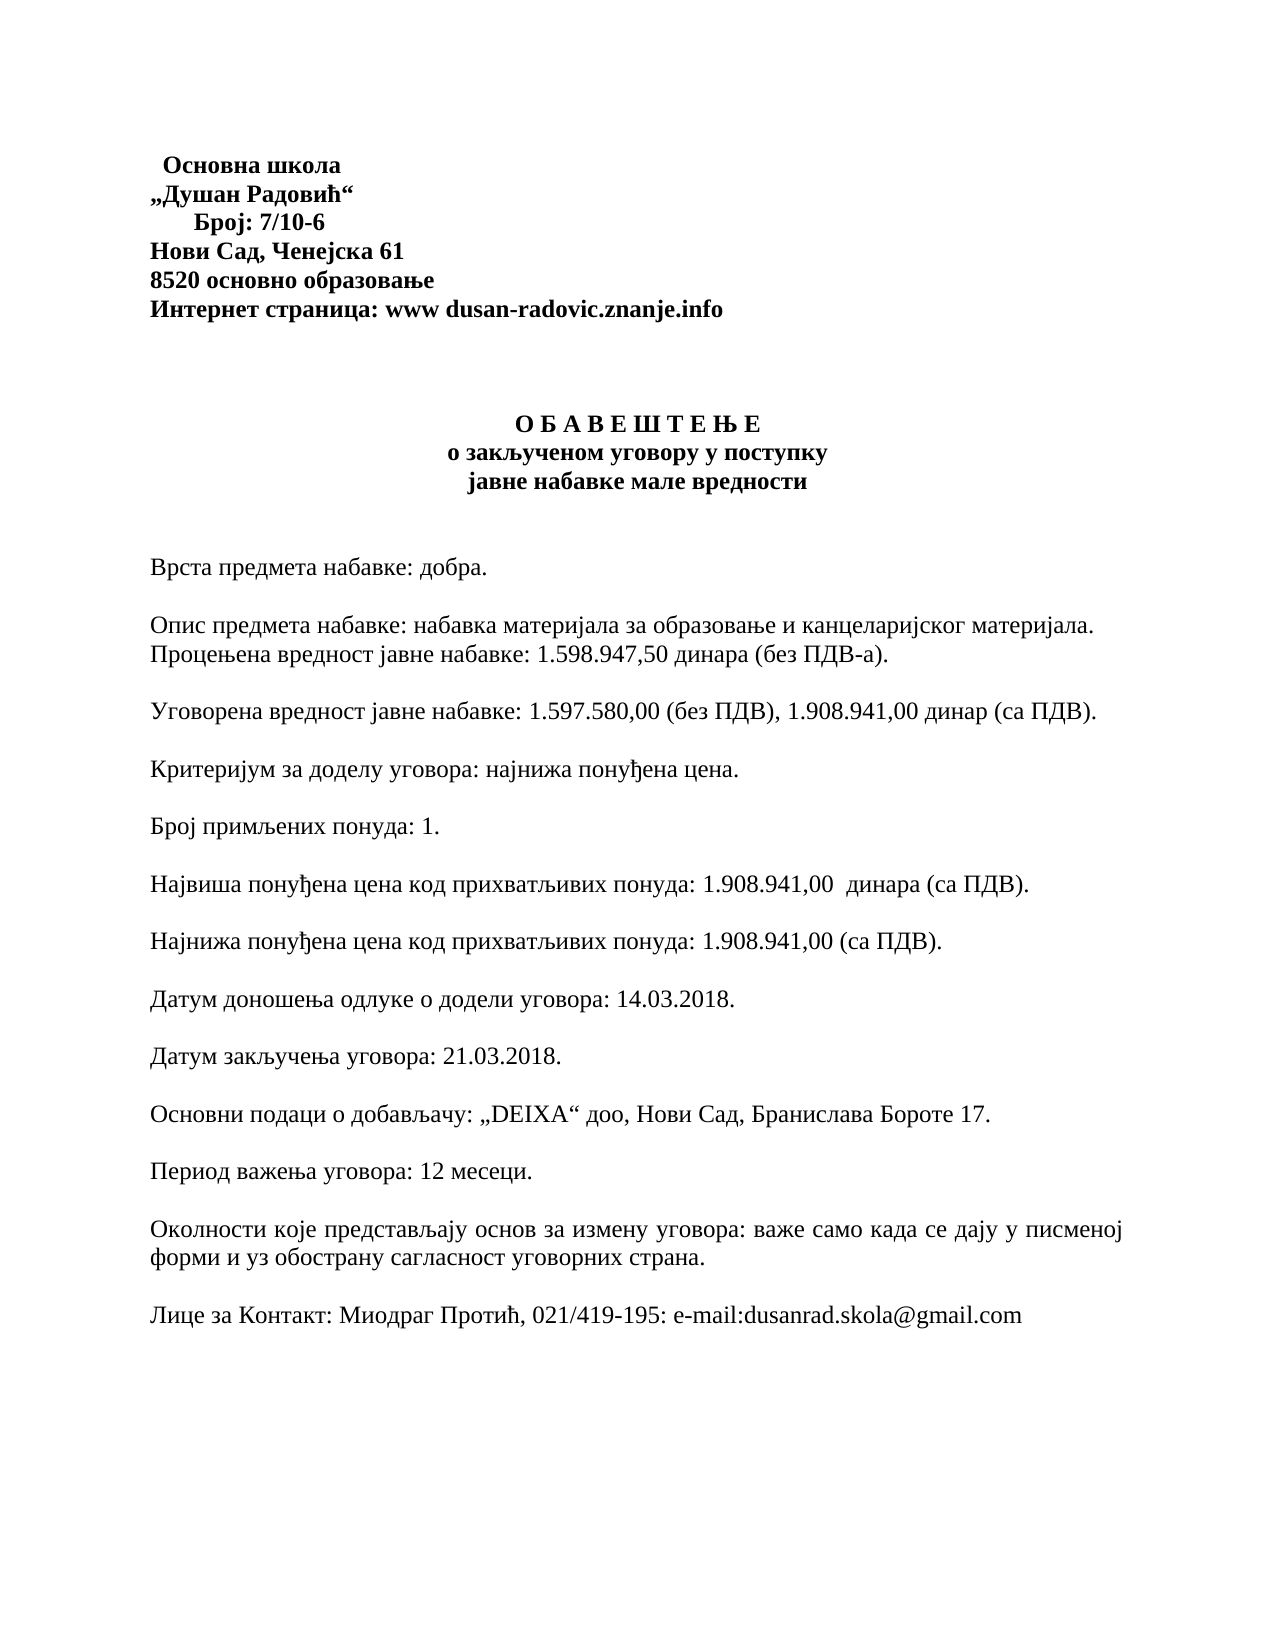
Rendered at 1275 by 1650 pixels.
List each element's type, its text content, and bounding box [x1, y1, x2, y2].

text Основна школа [150, 150, 1125, 179]
text о закљученом уговору у поступку [150, 437, 1125, 466]
text Лице за Контакт: Миодраг Протић, 021/419-195: e-mail:dusanrad.skola@gmail.com [150, 1300, 1125, 1329]
text Број: 7/10-6 [150, 207, 1125, 236]
text Најнижа понуђена цена код прихватљивих понуда: 1.908.941,00 (са ПДВ). [150, 926, 1125, 955]
text Датум закључења уговора: 21.03.2018. [150, 1041, 1125, 1070]
text Основни подаци о добављачу: „DEIXA“ доо, Нови Сад, Бранислава Бороте 17. [150, 1099, 1125, 1127]
text Опис предмета набавке: набавка материјала за образовање и канцеларијског материјала. [150, 610, 1125, 639]
text Број примљених понуда: 1. [150, 811, 1125, 840]
text Врста предмета набавке: добра. [150, 552, 1125, 581]
text 8520 основно образовање [150, 265, 1125, 294]
text Процењена вредност јавне набавке: 1.598.947,50 динара (без ПДВ-а). [150, 639, 1125, 667]
text Датум доношења одлуке о додели уговора: 14.03.2018. [150, 984, 1125, 1012]
text Највиша понуђена цена код прихватљивих понуда: 1.908.941,00 динара (са ПДВ). [150, 869, 1125, 897]
text Период важења уговора: 12 месеци. [150, 1156, 1125, 1185]
text Критеријум за доделу уговора: најнижа понуђена цена. [150, 754, 1125, 782]
text Околности које представљају основ за измену уговора: важе само када се дају у писменој форми и уз обострану сагласност уговорних страна. [150, 1214, 1125, 1271]
text Уговорена вредност јавне набавке: 1.597.580,00 (без ПДВ), 1.908.941,00 динар (са ПДВ). [150, 696, 1125, 725]
text Интернет страница: www dusan-radovic.znanje.info [150, 294, 1125, 322]
text О Б А В Е Ш Т Е Њ Е [150, 409, 1125, 437]
text Нови Сад, Ченејска 61 [150, 236, 1125, 265]
text „Душан Радовић“ [150, 179, 1125, 207]
text јавне набавке мале вредности [150, 466, 1125, 495]
